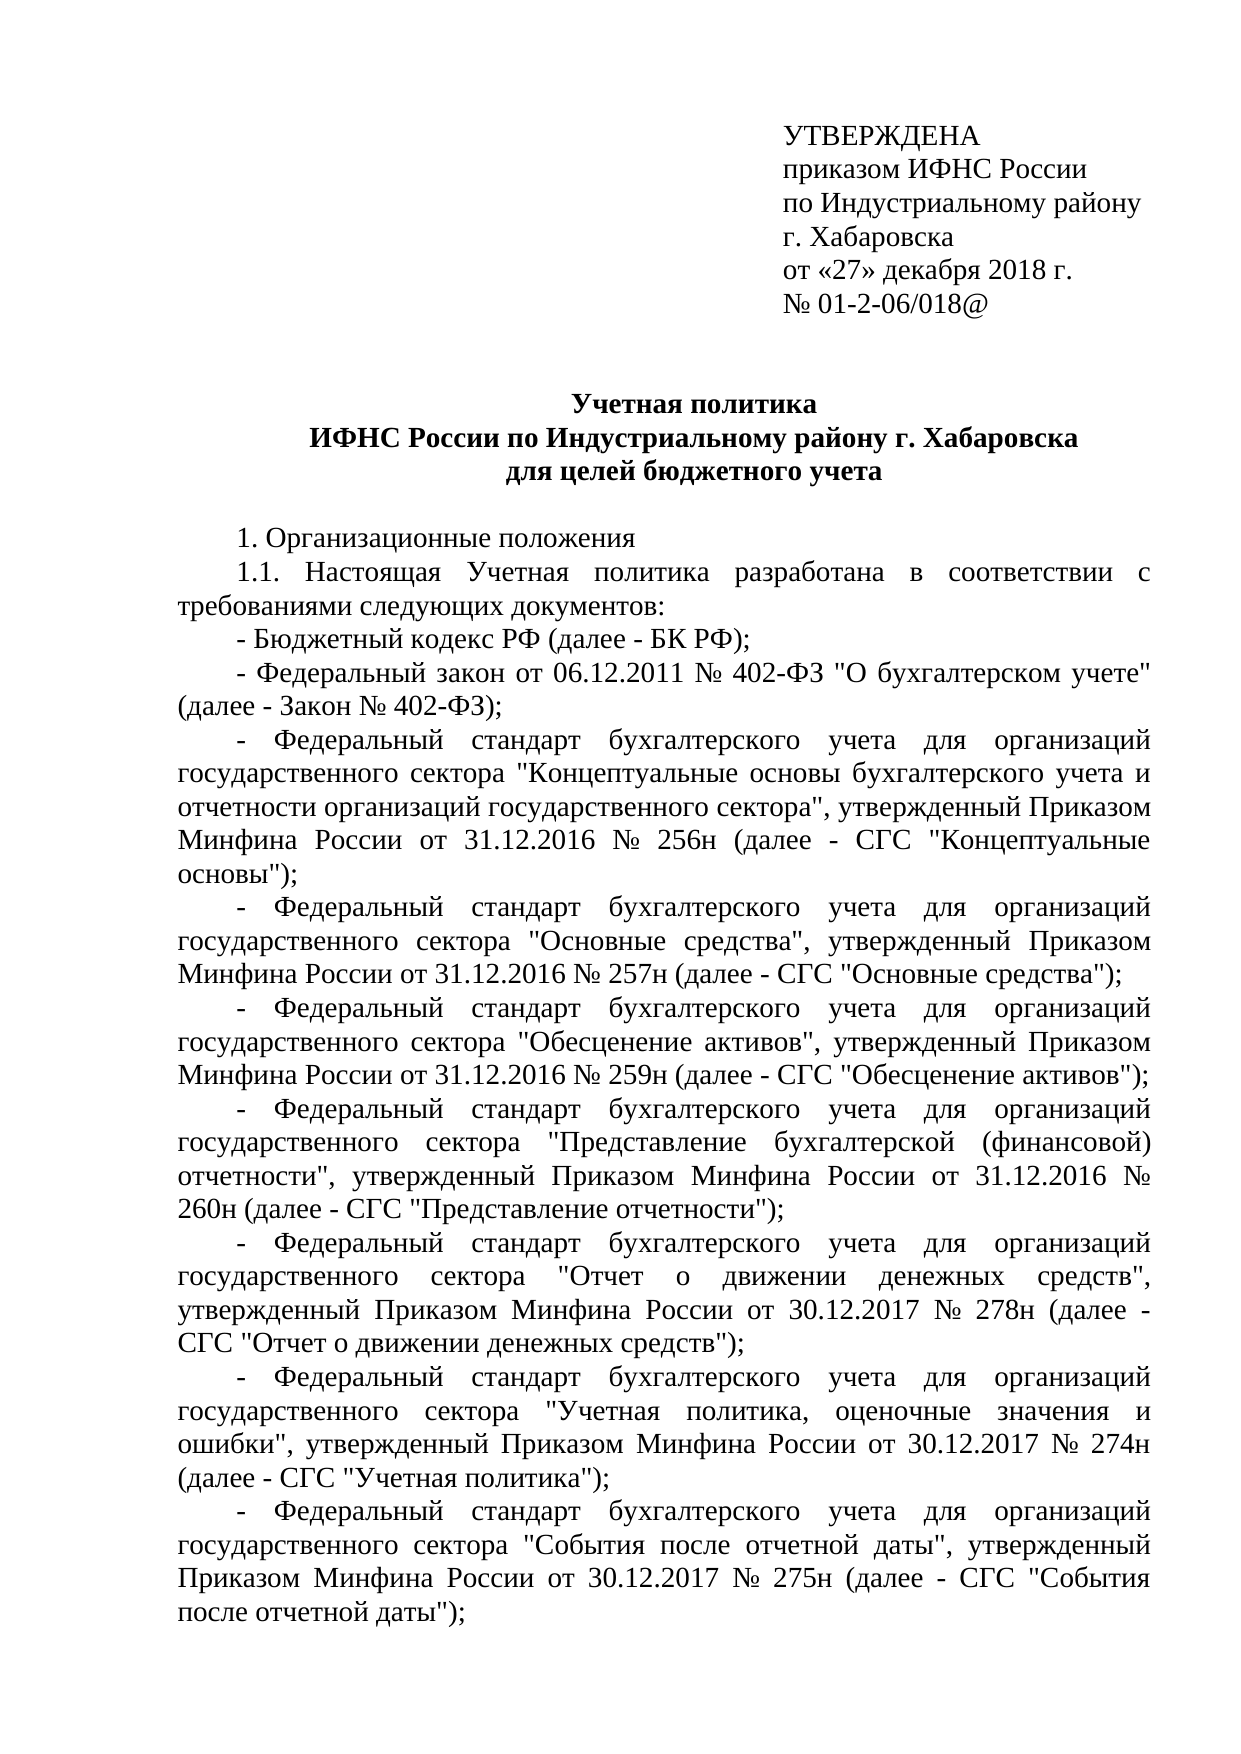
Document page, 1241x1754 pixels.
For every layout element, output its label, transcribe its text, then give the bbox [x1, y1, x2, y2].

text по Индустриальному району [783, 185, 1152, 219]
text - Федеральный стандарт бухгалтерского учета для организаций государственного сектора "Концептуальные основы бухгалтерского учета и отчетности организаций государственного сектора", утвержденный Приказом Минфина России от 31.12.2016 № 256н (далее - СГС "Концептуальные основы"); [177, 722, 1152, 889]
text ИФНС России по Индустриальному району г. Хабаровска [177, 420, 1152, 453]
text - Федеральный стандарт бухгалтерского учета для организаций государственного сектора "Основные средства", утвержденный Приказом Минфина России от 31.12.2016 № 257н (далее - СГС "Основные средства"); [177, 889, 1152, 990]
text - Федеральный закон от 06.12.2011 № 402-ФЗ "О бухгалтерском учете" (далее - Закон № 402-ФЗ); [177, 655, 1152, 722]
text - Бюджетный кодекс РФ (далее - БК РФ); [177, 621, 1152, 655]
text - Федеральный стандарт бухгалтерского учета для организаций государственного сектора "События после отчетной даты", утвержденный Приказом Минфина России от 30.12.2017 № 275н (далее - СГС "События после отчетной даты"); [177, 1493, 1152, 1627]
text приказом ИФНС России [783, 152, 1152, 185]
text - Федеральный стандарт бухгалтерского учета для организаций государственного сектора "Обесценение активов", утвержденный Приказом Минфина России от 31.12.2016 № 259н (далее - СГС "Обесценение активов"); [177, 990, 1152, 1091]
text от «27» декабря 2018 г. [783, 252, 1152, 286]
text Учетная политика [177, 386, 1152, 420]
text 1. Организационные положения [177, 521, 1152, 554]
text - Федеральный стандарт бухгалтерского учета для организаций государственного сектора "Представление бухгалтерской (финансовой) отчетности", утвержденный Приказом Минфина России от 31.12.2016 № 260н (далее - СГС "Представление отчетности"); [177, 1091, 1152, 1225]
text г. Хабаровска [783, 219, 1152, 252]
text для целей бюджетного учета [177, 453, 1152, 487]
text 1.1. Настоящая Учетная политика разработана в соответствии с требованиями следующих документов: [177, 554, 1152, 621]
text УТВЕРЖДЕНА [783, 118, 1152, 152]
text - Федеральный стандарт бухгалтерского учета для организаций государственного сектора "Отчет о движении денежных средств", утвержденный Приказом Минфина России от 30.12.2017 № 278н (далее - СГС "Отчет о движении денежных средств"); [177, 1225, 1152, 1359]
text № 01-2-06/018@ [783, 286, 1152, 319]
text - Федеральный стандарт бухгалтерского учета для организаций государственного сектора "Учетная политика, оценочные значения и ошибки", утвержденный Приказом Минфина России от 30.12.2017 № 274н (далее - СГС "Учетная политика"); [177, 1359, 1152, 1493]
